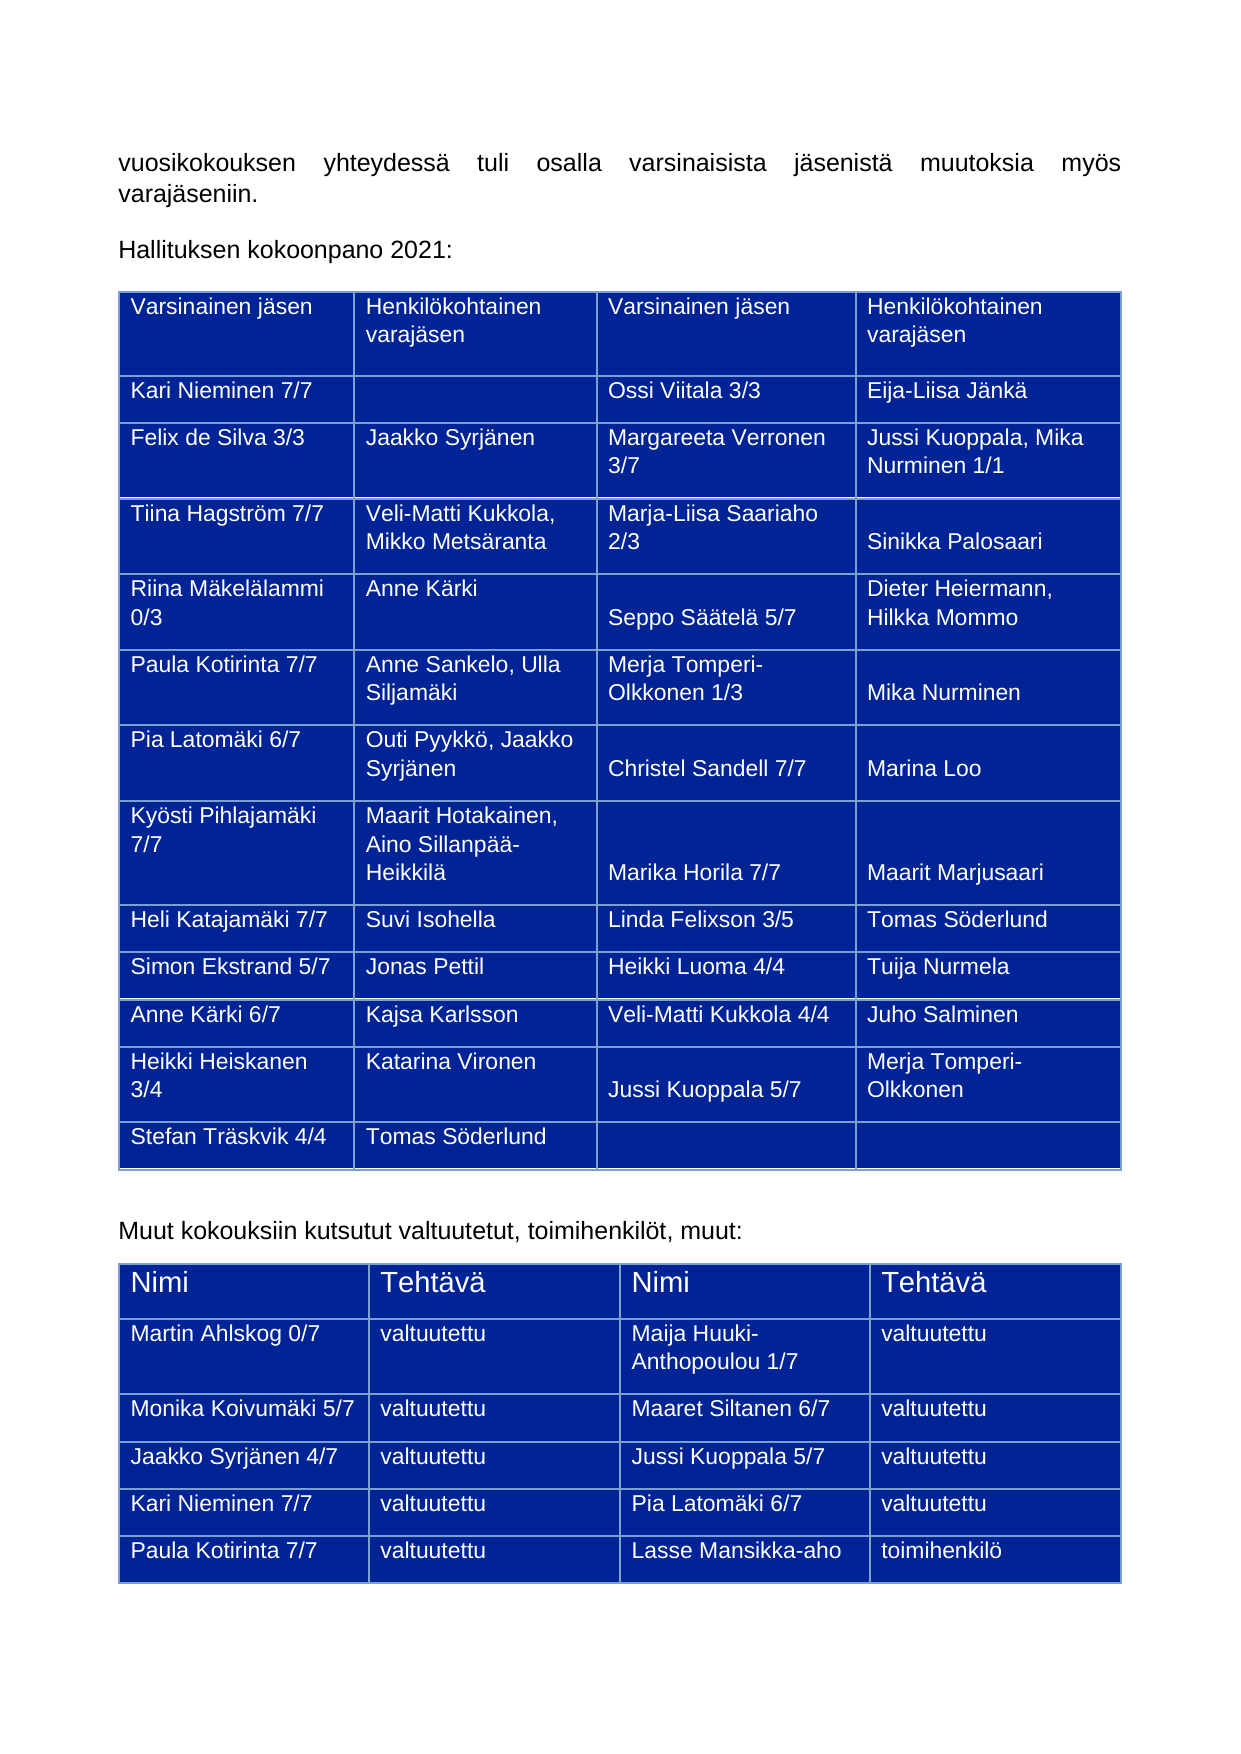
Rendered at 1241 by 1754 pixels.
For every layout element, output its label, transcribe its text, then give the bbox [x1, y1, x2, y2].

table_cell Jonas Pettil [355, 953, 596, 998]
table_cell Marja-Liisa Saariaho 2/3 [598, 500, 855, 573]
table_cell Maaret Siltanen 6/7 [621, 1395, 869, 1441]
table_cell Merja Tomperi- Olkkonen [857, 1048, 1120, 1121]
table_cell valtuutettu [871, 1395, 1120, 1441]
table_cell Dieter Heiermann, Hilkka Mommo [857, 575, 1120, 649]
table_cell Maija Huuki-Anthopoulou 1/7 [621, 1320, 869, 1393]
table_cell Tomas Söderlund [355, 1123, 596, 1168]
table_header Nimi [621, 1265, 869, 1318]
table_cell Kyösti Pihlajamäki 7/7 [120, 802, 353, 904]
table_cell Jussi Kuoppala 5/7 [621, 1443, 869, 1488]
table_cell Jussi Kuoppala, Mika Nurminen 1/1 [857, 424, 1120, 497]
table_cell valtuutettu [370, 1490, 619, 1535]
table_cell Pia Latomäki 6/7 [120, 726, 353, 800]
table_cell Felix de Silva 3/3 [120, 424, 353, 497]
table_cell Ossi Viitala 3/3 [598, 377, 855, 422]
table_cell Kari Nieminen 7/7 [120, 377, 353, 422]
table_cell Suvi Isohella [355, 906, 596, 951]
table_cell Sinikka Palosaari [857, 500, 1120, 573]
table_cell valtuutettu [871, 1320, 1120, 1393]
table_header Henkilökohtainen varajäsen [857, 293, 1120, 375]
table_cell Veli-Matti Kukkola 4/4 [598, 1001, 855, 1046]
table_cell Pia Latomäki 6/7 [621, 1490, 869, 1535]
table_cell Tiina Hagström 7/7 [120, 500, 353, 573]
table_cell Marina Loo [857, 726, 1120, 800]
table_cell Martin Ahlskog 0/7 [120, 1320, 368, 1393]
table_header Nimi [120, 1265, 368, 1318]
table_cell Kari Nieminen 7/7 [120, 1490, 368, 1535]
table_cell Mika Nurminen [857, 651, 1120, 724]
table_cell Kajsa Karlsson [355, 1001, 596, 1046]
table_cell Heli Katajamäki 7/7 [120, 906, 353, 951]
table_cell Tuija Nurmela [857, 953, 1120, 998]
table_header Tehtävä [871, 1265, 1120, 1318]
table_cell valtuutettu [370, 1395, 619, 1441]
table_cell Heikki Luoma 4/4 [598, 953, 855, 998]
table_cell Jaakko Syrjänen [355, 424, 596, 497]
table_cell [621, 1537, 869, 1582]
table_cell Seppo Säätelä 5/7 [598, 575, 855, 649]
table_cell Marika Horila 7/7 [598, 802, 855, 904]
table_cell Heikki Heiskanen 3/4 [120, 1048, 353, 1121]
table_cell Anne Kärki [355, 575, 596, 649]
text Hallituksen kokoonpano 2021: [118, 235, 1122, 263]
table_cell Anne Kärki 6/7 [120, 1001, 353, 1046]
table_cell Maarit Hotakainen, Aino Sillanpää-Heikkilä [355, 802, 596, 904]
table_cell Christel Sandell 7/7 [598, 726, 855, 800]
table_cell Katarina Vironen [355, 1048, 596, 1121]
table_cell Merja Tomperi-Olkkonen 1/3 [598, 651, 855, 724]
table_cell Juho Salminen [857, 1001, 1120, 1046]
table_cell valtuutettu [370, 1537, 619, 1582]
table_cell Eija-Liisa Jänkä [857, 377, 1120, 422]
table_cell Jussi Kuoppala 5/7 [598, 1048, 855, 1121]
table_cell Tomas Söderlund [857, 906, 1120, 951]
table_cell [598, 1123, 855, 1168]
table_cell Paula Kotirinta 7/7 [120, 1537, 368, 1582]
table_cell toimihenkilö [871, 1537, 1120, 1582]
table_cell valtuutettu [871, 1443, 1120, 1488]
table_header Varsinainen jäsen [120, 293, 353, 375]
table_cell Margareeta Verronen 3/7 [598, 424, 855, 497]
table_header Varsinainen jäsen [598, 293, 855, 375]
table_cell [857, 1123, 1120, 1168]
table_cell Paula Kotirinta 7/7 [120, 651, 353, 724]
table_cell Stefan Träskvik 4/4 [120, 1123, 353, 1168]
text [118, 148, 1122, 207]
table_header Tehtävä [370, 1265, 619, 1318]
table_cell valtuutettu [370, 1320, 619, 1393]
table_cell Monika Koivumäki 5/7 [120, 1395, 368, 1441]
table_cell Simon Ekstrand 5/7 [120, 953, 353, 998]
text Muut kokouksiin kutsutut valtuutetut, toimihenkilöt, muut: [118, 1216, 1122, 1244]
table_cell Anne Sankelo, Ulla Siljamäki [355, 651, 596, 724]
table_cell Veli-Matti Kukkola, Mikko Metsäranta [355, 500, 596, 573]
table_cell Outi Pyykkö, Jaakko Syrjänen [355, 726, 596, 800]
table_cell [355, 377, 596, 422]
table_cell valtuutettu [370, 1443, 619, 1488]
table_cell valtuutettu [871, 1490, 1120, 1535]
table_cell Maarit Marjusaari [857, 802, 1120, 904]
table_header Henkilökohtainen varajäsen [355, 293, 596, 375]
table_cell Jaakko Syrjänen 4/7 [120, 1443, 368, 1488]
table_cell Riina Mäkelälammi 0/3 [120, 575, 353, 649]
table_cell Linda Felixson 3/5 [598, 906, 855, 951]
